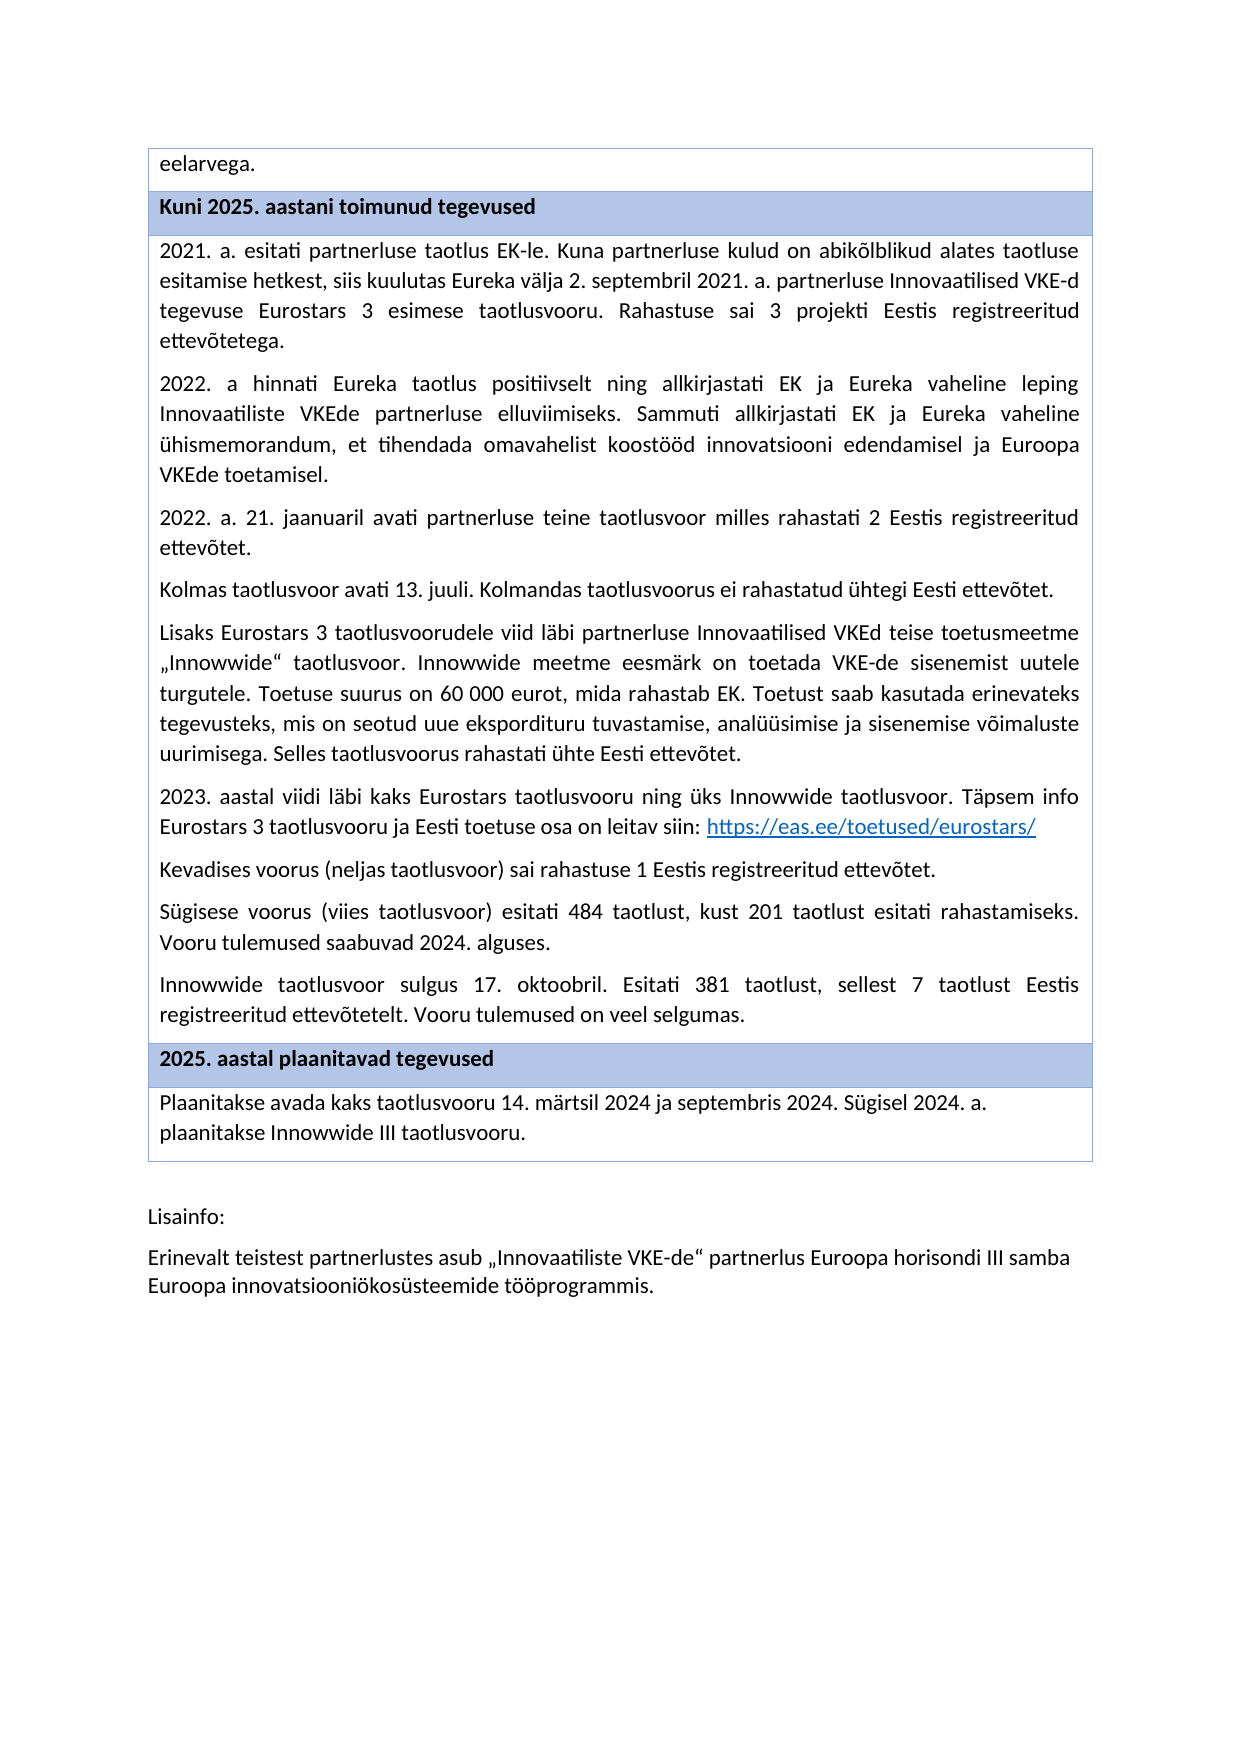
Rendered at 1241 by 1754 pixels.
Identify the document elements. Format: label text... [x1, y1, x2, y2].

text Erinevalt teistest partnerlustes asub „Innovaatiliste VKE-de“ partnerlus Euroopa horisondi III samba Euroopa innovatsiooniökosüsteemide tööprogrammis. [148, 1243, 1093, 1299]
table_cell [149, 149, 1092, 191]
table_cell Kuni 2025. aastani toimunud tegevused [149, 192, 1092, 235]
text Lisainfo: [148, 1202, 1093, 1230]
table_cell Plaanitakse avada kaks taotlusvooru 14. märtsil 2024 ja septembris 2024. Sügisel 2024. a. plaanitakse Innowwide III taotlusvooru. [149, 1088, 1092, 1161]
table_cell 2025. aastal plaanitavad tegevused [149, 1044, 1092, 1087]
table_cell 2021. a. esitati partnerluse taotlus EK-le. Kuna partnerluse kulud on abikõlblikud alates taotluse esitamise hetkest, siis kuulutas Eureka välja 2. septembril 2021. a. partnerluse Innovaatilised VKE-d tegevuse Eurostars 3 esimese taotlusvooru. Rahastuse sai 3 projekti Eestis registreeritud ettevõtetega. 2022. a hinnati Eureka taotlus positiivselt ning allkirjastati EK ja Eureka vaheline leping Innovaatiliste VKEde partnerluse elluviimiseks. Sammuti allkirjastati EK ja Eureka vaheline ühismemorandum, et tihendada omavahelist koostööd innovatsiooni edendamisel ja Euroopa VKEde toetamisel. 2022. a. 21. jaanuaril avati partnerluse teine taotlusvoor milles rahastati 2 Eestis registreeritud ettevõtet. Kolmas taotlusvoor avati 13. juuli. Kolmandas taotlusvoorus ei rahastatud ühtegi Eesti ettevõtet. Lisaks Eurostars 3 taotlusvoorudele viid läbi partnerluse Innovaatilised VKEd teise toetusmeetme „Innowwide“ taotlusvoor. Innowwide meetme eesmärk on toetada VKE-de sisenemist uutele turgutele. Toetuse suurus on 60 000 eurot, mida rahastab EK. Toetust saab kasutada erinevateks tegevusteks, mis on seotud uue ekspordituru tuvastamise, analüüsimise ja sisenemise võimaluste uurimisega. Selles taotlusvoorus rahastati ühte Eesti ettevõtet. 2023. aastal viidi läbi kaks Eurostars taotlusvooru ning üks Innowwide taotlusvoor. Täpsem info Eurostars 3 taotlusvooru ja Eesti toetuse osa on leitav siin: https://eas.ee/toetused/eurostars/ Kevadises voorus (neljas taotlusvoor) sai rahastuse 1 Eestis registreeritud ettevõtet. Sügisese voorus (viies taotlusvoor) esitati 484 taotlust, kust 201 taotlust esitati rahastamiseks. Vooru tulemused saabuvad 2024. alguses. Innowwide taotlusvoor sulgus 17. oktoobril. Esitati 381 taotlust, sellest 7 taotlust Eestis registreeritud ettevõtetelt. Vooru tulemused on veel selgumas. [149, 236, 1092, 1043]
